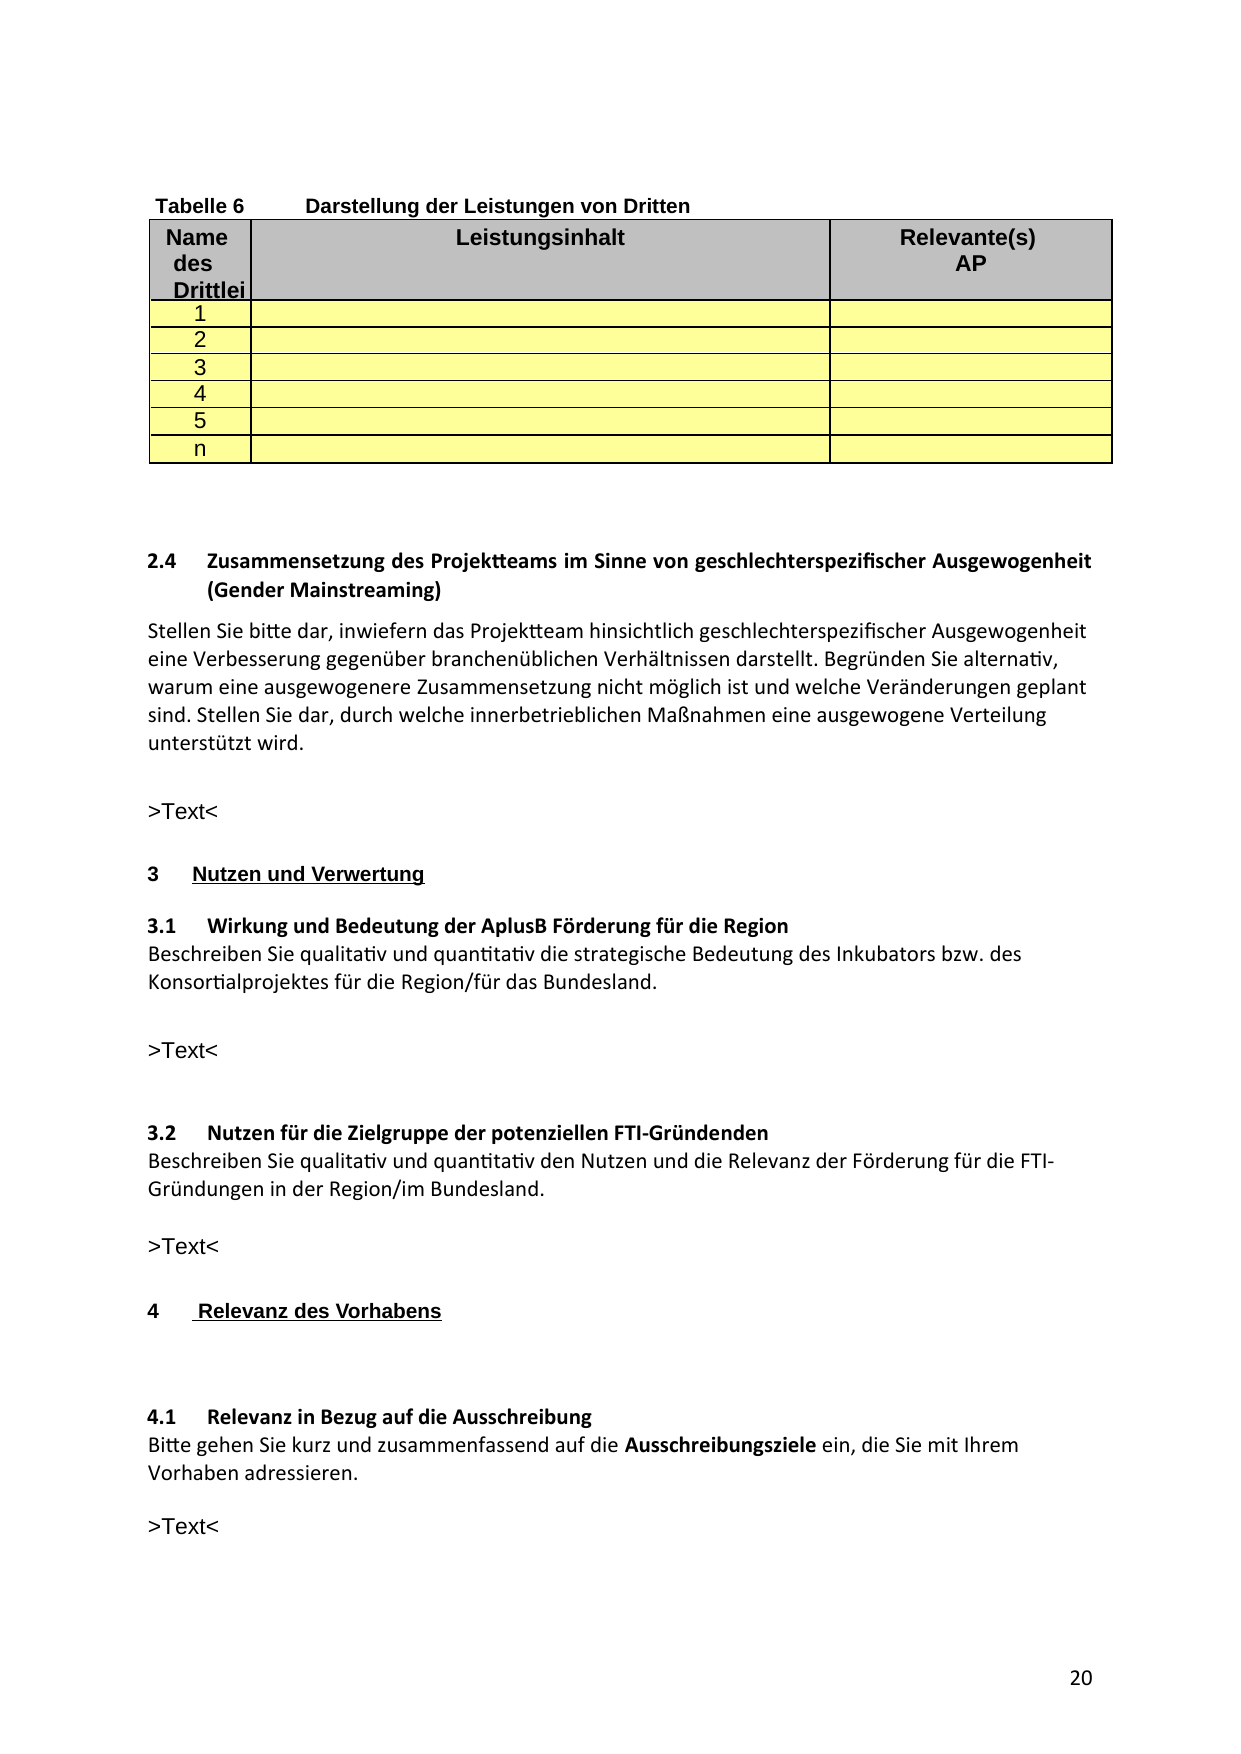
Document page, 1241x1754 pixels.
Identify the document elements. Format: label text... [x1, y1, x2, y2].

text Beschreiben Sie qualitativ und quantitativ den Nutzen und die Relevanz der Förderung für die FTI-Gründungen in der Region/im Bundesland. [148, 1146, 1092, 1202]
subtitle Nutzen und Verwertung [147, 862, 1092, 886]
table_cell [252, 354, 829, 379]
table_cell 1 [150, 300, 250, 326]
table_cell 3 [150, 354, 250, 379]
text Stellen Sie bitte dar, inwiefern das Projektteam hinsichtlich geschlechterspezifischer Ausgewogenheit eine Verbesserung gegenüber branchenüblichen Verhältnissen darstellt. Begründen Sie alternativ, warum eine ausgewogenere Zusammensetzung nicht möglich ist und welche Veränderungen geplant sind. Stellen Sie dar, durch welche innerbetrieblichen Maßnahmen eine ausgewogene Verteilung unterstützt wird. [148, 616, 1092, 756]
table_cell [831, 381, 1111, 407]
table_cell 4 [150, 381, 250, 407]
table_header Relevante(s) AP [831, 220, 1111, 299]
table_cell [831, 408, 1111, 434]
table_cell [252, 381, 829, 407]
text >Text< [148, 1513, 1092, 1539]
subtitle Relevanz in Bezug auf die Ausschreibung [147, 1402, 1092, 1430]
table_header Name des Drittleisters [150, 220, 250, 299]
subtitle Wirkung und Bedeutung der AplusB Förderung für die Region [147, 911, 1092, 939]
table_cell [252, 408, 829, 434]
text Tabelle 6 Darstellung der Leistungen von Dritten [155, 196, 1092, 218]
table_cell n [150, 435, 250, 462]
text Zusammensetzung des Projektteams im Sinne von geschlechterspezifischer Ausgewogenheit (Gender Mainstreaming) [147, 545, 1092, 603]
table_cell [831, 301, 1111, 326]
table_cell [831, 328, 1111, 352]
table_header Leistungsinhalt [252, 220, 829, 299]
table_cell [252, 328, 829, 352]
text >Text< [148, 798, 1092, 824]
text >Text< [148, 1228, 1070, 1262]
table_cell [831, 436, 1111, 462]
table_cell 5 [150, 408, 250, 434]
table_cell [252, 301, 829, 326]
text Bitte gehen Sie kurz und zusammenfassend auf die Ausschreibungsziele ein, die Sie mit Ihrem Vorhaben adressieren. [148, 1430, 1092, 1486]
table_cell 2 [150, 327, 250, 352]
table_cell [252, 436, 829, 462]
subtitle Nutzen für die Zielgruppe der potenziellen FTI-Gründenden [147, 1118, 1092, 1146]
subtitle Relevanz des Vorhabens [147, 1299, 1092, 1323]
table_cell [831, 354, 1111, 379]
text >Text< [148, 1037, 1092, 1063]
text Beschreiben Sie qualitativ und quantitativ die strategische Bedeutung des Inkubators bzw. des Konsortialprojektes für die Region/für das Bundesland. [148, 939, 1092, 995]
